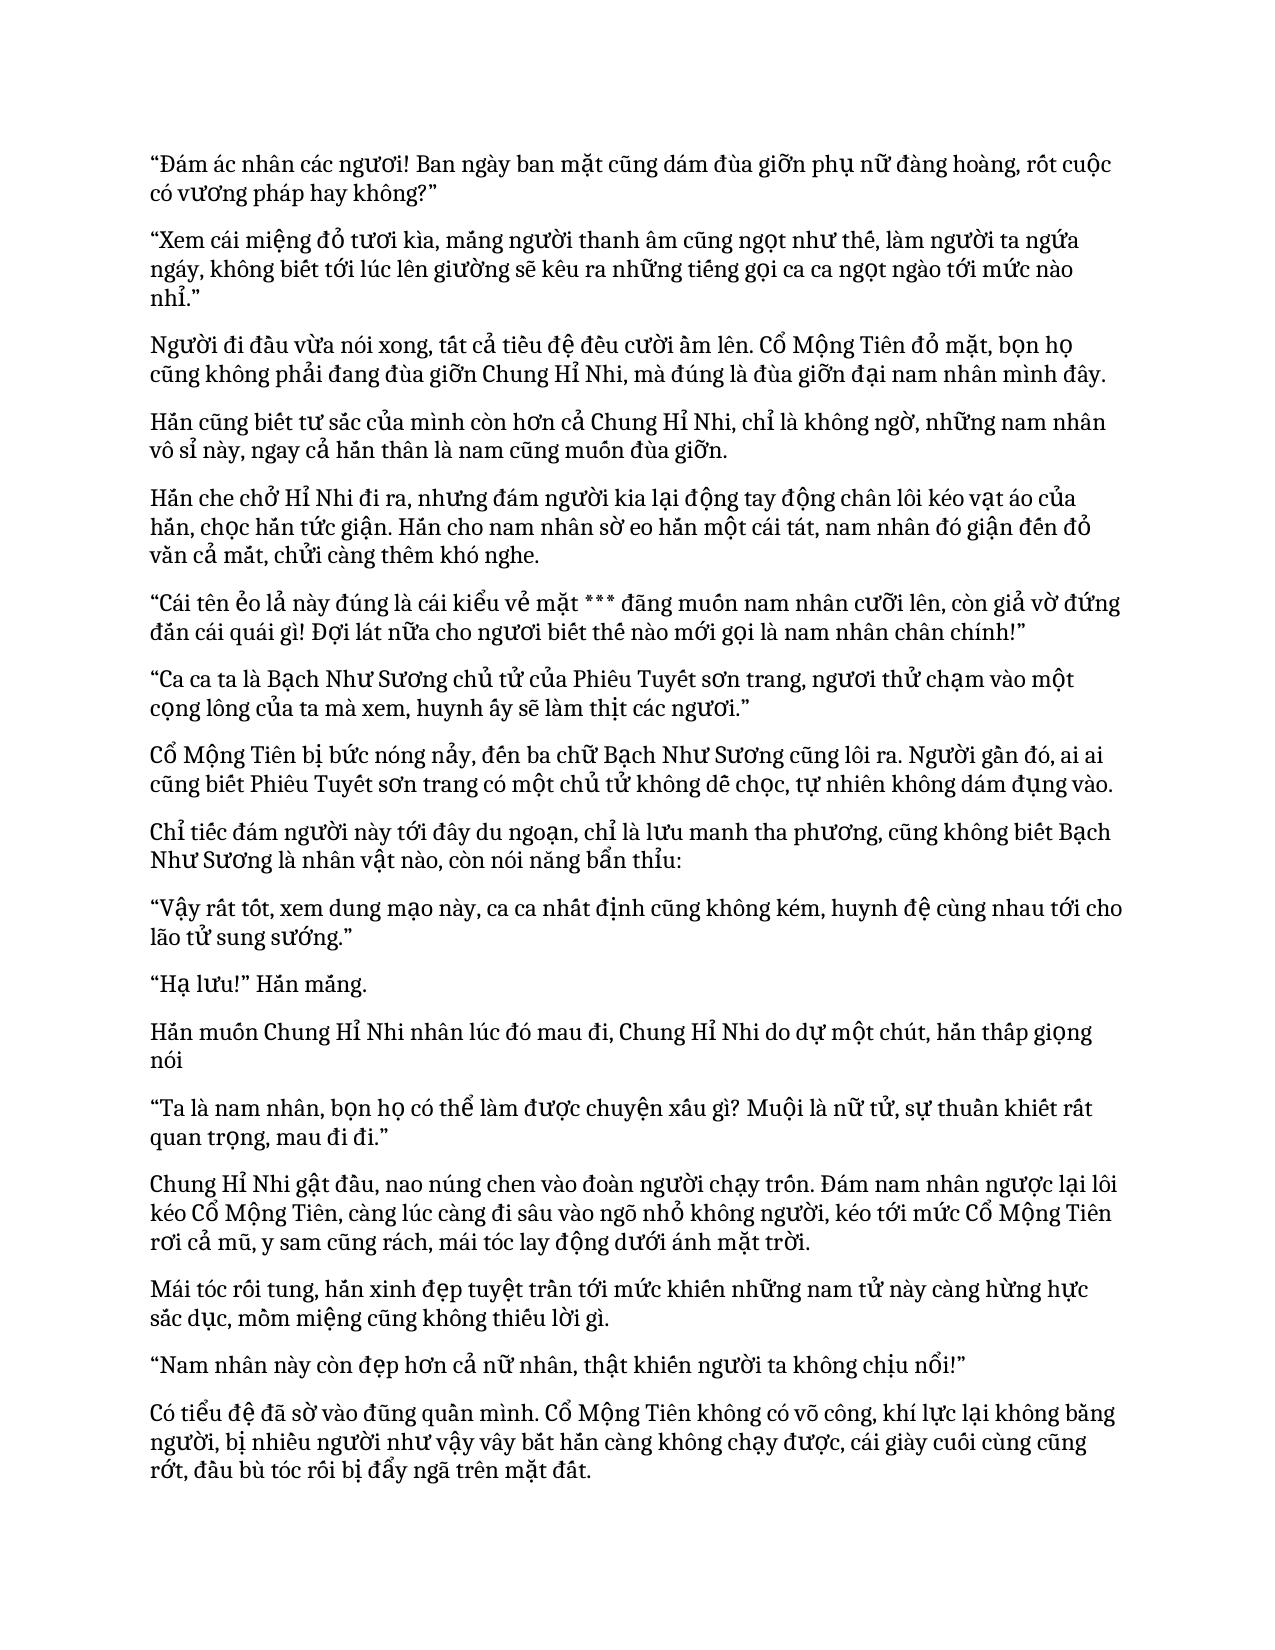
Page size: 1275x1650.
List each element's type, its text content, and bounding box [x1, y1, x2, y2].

text Hắn che chở Hỉ Nhi đi ra, nhưng đám người kia lại động tay động chân lôi kéo vạt áo của hắn, chọc hắn tức giận. Hắn cho nam nhân sờ eo hắn một cái tát, nam nhân đó giận đến đỏ vằn cả mắt, chửi càng thêm khó nghe. [150, 484, 1125, 570]
text Hắn cũng biết tư sắc của mình còn hơn cả Chung Hỉ Nhi, chỉ là không ngờ, những nam nhân vô sỉ này, ngay cả hắn thân là nam cũng muốn đùa giỡn. [150, 407, 1125, 465]
text “Xem cái miệng đỏ tươi kìa, mắng người thanh âm cũng ngọt như thế, làm người ta ngứa ngáy, không biết tới lúc lên giường sẽ kêu ra những tiếng gọi ca ca ngọt ngào tới mức nào nhỉ.” [150, 226, 1125, 312]
text Chung Hỉ Nhi gật đầu, nao núng chen vào đoàn người chạy trốn. Đám nam nhân ngược lại lôi kéo Cổ Mộng Tiên, càng lúc càng đi sâu vào ngõ nhỏ không người, kéo tới mức Cổ Mộng Tiên rơi cả mũ, y sam cũng rách, mái tóc lay động dưới ánh mặt trời. [150, 1170, 1125, 1256]
text Hắn muốn Chung Hỉ Nhi nhân lúc đó mau đi, Chung Hỉ Nhi do dự một chút, hắn thấp giọng nói [150, 1017, 1125, 1075]
text Cổ Mộng Tiên bị bức nóng nảy, đến ba chữ Bạch Như Sương cũng lôi ra. Người gần đó, ai ai cũng biết Phiêu Tuyết sơn trang có một chủ tử không dễ chọc, tự nhiên không dám đụng vào. [150, 741, 1125, 799]
text “Vậy rất tốt, xem dung mạo này, ca ca nhất định cũng không kém, huynh đệ cùng nhau tới cho lão tử sung sướng.” [150, 894, 1125, 951]
text Chỉ tiếc đám người này tới đây du ngoạn, chỉ là lưu manh tha phương, cũng không biết Bạch Như Sương là nhân vật nào, còn nói năng bẩn thỉu: [150, 817, 1125, 875]
text “Hạ lưu!” Hắn mắng. [150, 970, 1125, 999]
text “Nam nhân này còn đẹp hơn cả nữ nhân, thật khiến người ta không chịu nổi!” [150, 1351, 1125, 1380]
text “Cái tên ẻo lả này đúng là cái kiểu vẻ mặt *** đãng muốn nam nhân cưỡi lên, còn giả vờ đứng đắn cái quái gì! Đợi lát nữa cho ngươi biết thế nào mới gọi là nam nhân chân chính!” [150, 589, 1125, 646]
text “Đám ác nhân các ngươi! Ban ngày ban mặt cũng dám đùa giỡn phụ nữ đàng hoàng, rốt cuộc có vương pháp hay không?” [150, 150, 1125, 207]
text Có tiểu đệ đã sờ vào đũng quần mình. Cổ Mộng Tiên không có võ công, khí lực lại không bằng người, bị nhiều người như vậy vây bắt hắn càng không chạy được, cái giày cuối cùng cũng rớt, đầu bù tóc rối bị đẩy ngã trên mặt đất. [150, 1399, 1125, 1485]
text Người đi đầu vừa nói xong, tất cả tiều đệ đều cười ầm lên. Cổ Mộng Tiên đỏ mặt, bọn họ cũng không phải đang đùa giỡn Chung Hỉ Nhi, mà đúng là đùa giỡn đại nam nhân mình đây. [150, 331, 1125, 389]
text Mái tóc rối tung, hắn xinh đẹp tuyệt trần tới mức khiến những nam tử này càng hừng hực sắc dục, mồm miệng cũng không thiếu lời gì. [150, 1275, 1125, 1332]
text “Ca ca ta là Bạch Như Sương chủ tử của Phiêu Tuyết sơn trang, ngươi thử chạm vào một cọng lông của ta mà xem, huynh ấy sẽ làm thịt các ngươi.” [150, 665, 1125, 722]
text “Ta là nam nhân, bọn họ có thể làm được chuyện xấu gì? Muội là nữ tử, sự thuần khiết rất quan trọng, mau đi đi.” [150, 1094, 1125, 1151]
